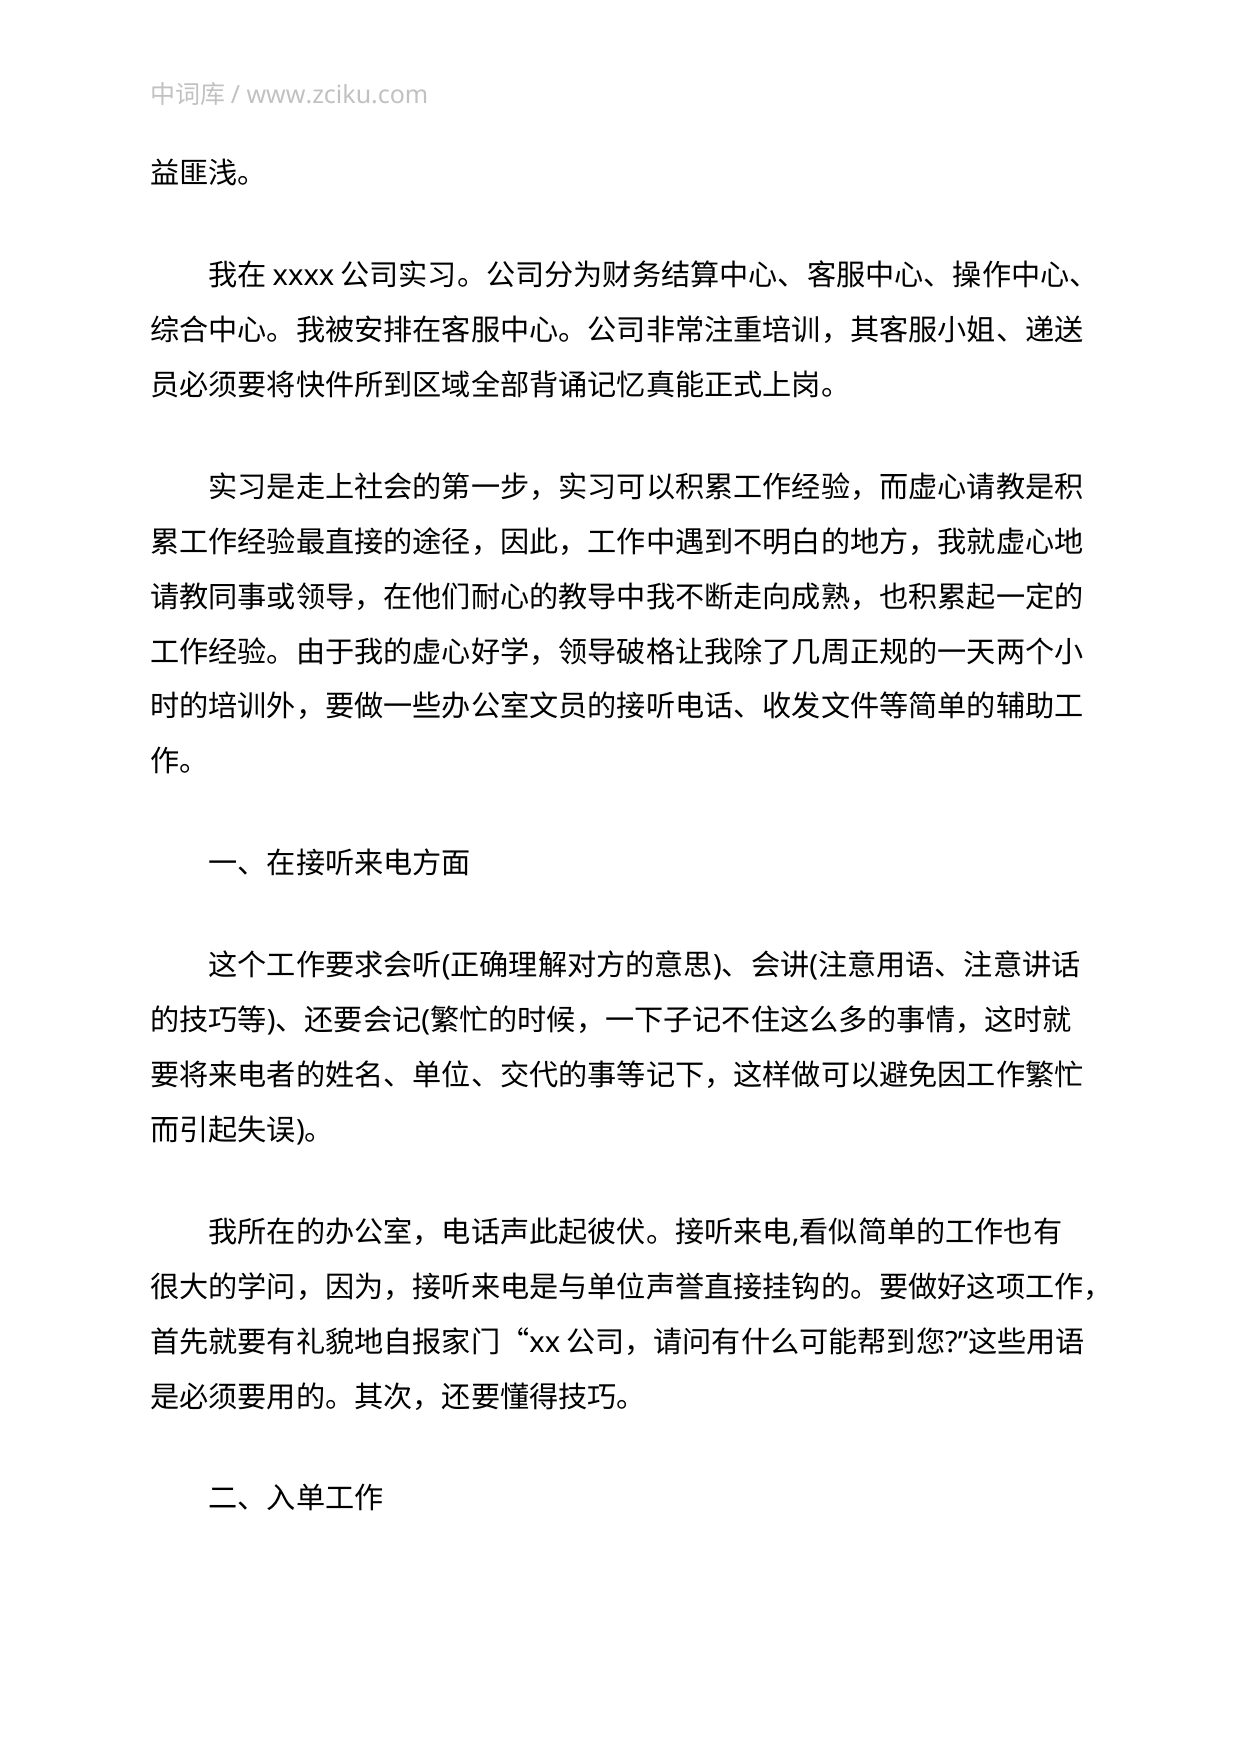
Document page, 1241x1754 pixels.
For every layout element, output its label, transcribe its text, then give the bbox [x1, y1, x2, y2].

text 实习是走上社会的第一步，实习可以积累工作经验，而虚心请教是积累工作经验最直接的途径，因此，工作中遇到不明白的地方，我就虚心地请教同事或领导，在他们耐心的教导中我不断走向成熟，也积累起一定的工作经验。由于我的虚心好学，领导破格让我除了几周正规的一天两个小时的培训外，要做一些办公室文员的接听电话、收发文件等简单的辅助工作。 [150, 463, 1090, 780]
text 二、入单工作 [150, 1475, 1090, 1517]
text 我所在的办公室，电话声此起彼伏。接听来电,看似简单的工作也有很大的学问，因为，接听来电是与单位声誉直接挂钩的。要做好这项工作，首先就要有礼貌地自报家门“xx公司，请问有什么可能帮到您?”这些用语是必须要用的。其次，还要懂得技巧。 [150, 1208, 1090, 1416]
text 一、在接听来电方面 [150, 840, 1090, 882]
text 我在xxxx公司实习。公司分为财务结算中心、客服中心、操作中心、综合中心。我被安排在客服中心。公司非常注重培训，其客服小姐、递送员必须要将快件所到区域全部背诵记忆真能正式上岗。 [150, 252, 1090, 404]
text 这个工作要求会听(正确理解对方的意思)、会讲(注意用语、注意讲话的技巧等)、还要会记(繁忙的时候，一下子记不住这么多的事情，这时就要将来电者的姓名、单位、交代的事等记下，这样做可以避免因工作繁忙而引起失误)。 [150, 941, 1090, 1149]
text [150, 150, 1090, 192]
